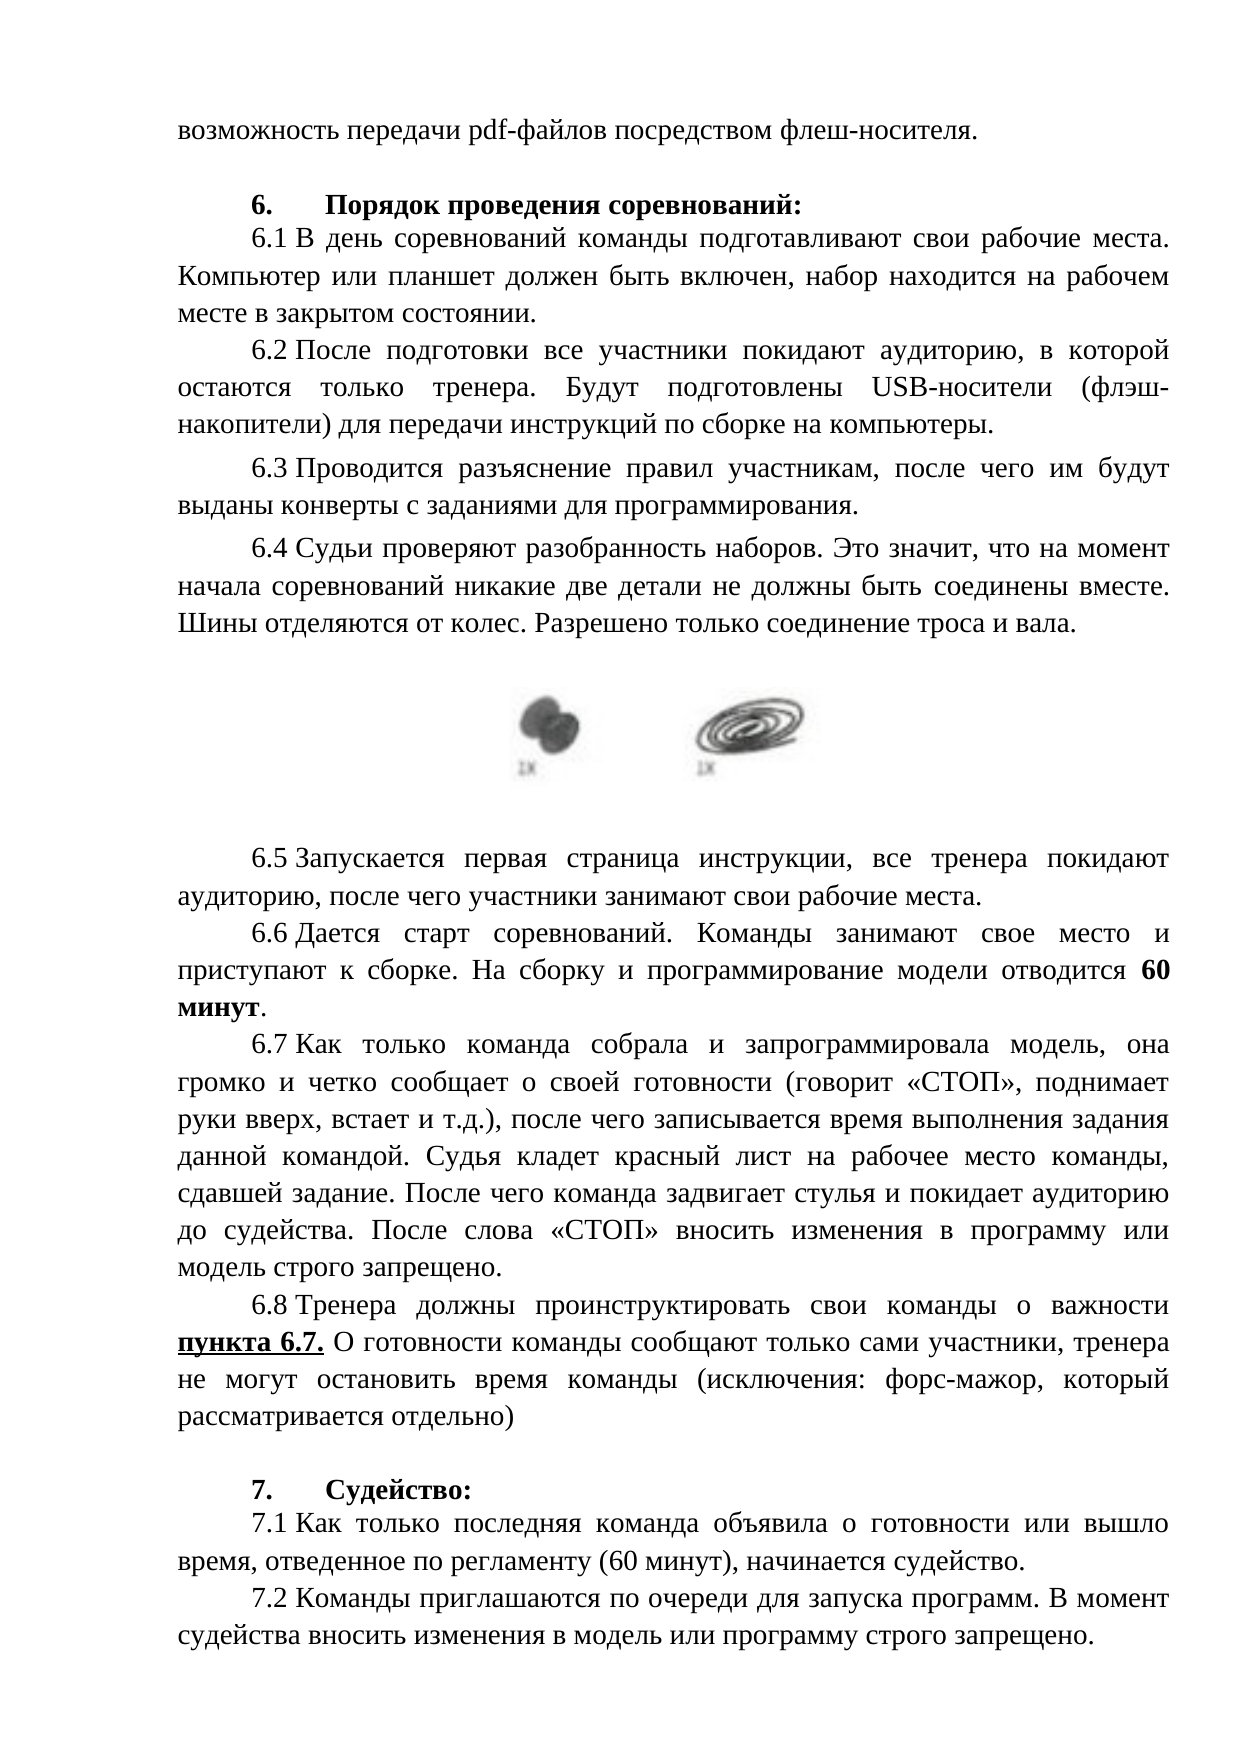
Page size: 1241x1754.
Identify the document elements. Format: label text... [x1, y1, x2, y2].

list После подготовки все участники покидают аудиторию, в которой остаются только тренера. Будут подготовлены USB-носители (флэш- накопители) для передачи инструкций по сборке на компьютеры. [177, 332, 1170, 440]
list Тренера должны проинструктировать свои команды о важности пункта 6.7. О готовности команды сообщают только сами участники, тренера не могут остановить время команды (исключения: форс-мажор, который рассматривается отдельно) [177, 1287, 1170, 1432]
list Как только последняя команда объявила о готовности или вышло время, отведенное по регламенту (60 минут), начинается судейство. [177, 1506, 1170, 1576]
list В день соревнований команды подготавливают свои рабочие места. Компьютер или планшет должен быть включен, набор находится на рабочем месте в закрытом состоянии. [177, 220, 1170, 328]
list Запускается первая страница инструкции, все тренера покидают аудиторию, после чего участники занимают свои рабочие места. [177, 841, 1170, 911]
list Проводится разъяснение правил участникам, после чего им будут выданы конверты с заданиями для программирования. [177, 450, 1170, 521]
list Порядок проведения соревнований: [251, 187, 1163, 220]
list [177, 112, 1170, 146]
picture [509, 687, 822, 789]
list Как только команда собрала и запрограммировала модель, она громко и четко сообщает о своей готовности (говорит «СТОП», поднимает руки вверх, встает и т.д.), после чего записывается время выполнения задания данной командой. Судья кладет красный лист на рабочее место команды, сдавшей задание. После чего команда задвигает стулья и покидает аудиторию до судейства. После слова «СТОП» вносить изменения в программу или модель строго запрещено. [177, 1026, 1170, 1283]
list Судейство: [251, 1472, 1163, 1506]
list Команды приглашаются по очереди для запуска программ. В момент судейства вносить изменения в модель или программу строго запрещено. [177, 1580, 1170, 1651]
list Судьи проверяют разобранность наборов. Это значит, что на момент начала соревнований никакие две детали не должны быть соединены вместе. Шины отделяются от колес. Разрешено только соединение троса и вала. [177, 531, 1170, 638]
list Дается старт соревнований. Команды занимают свое место и приступают к сборке. На сборку и программирование модели отводится 60 минут. [177, 915, 1170, 1023]
